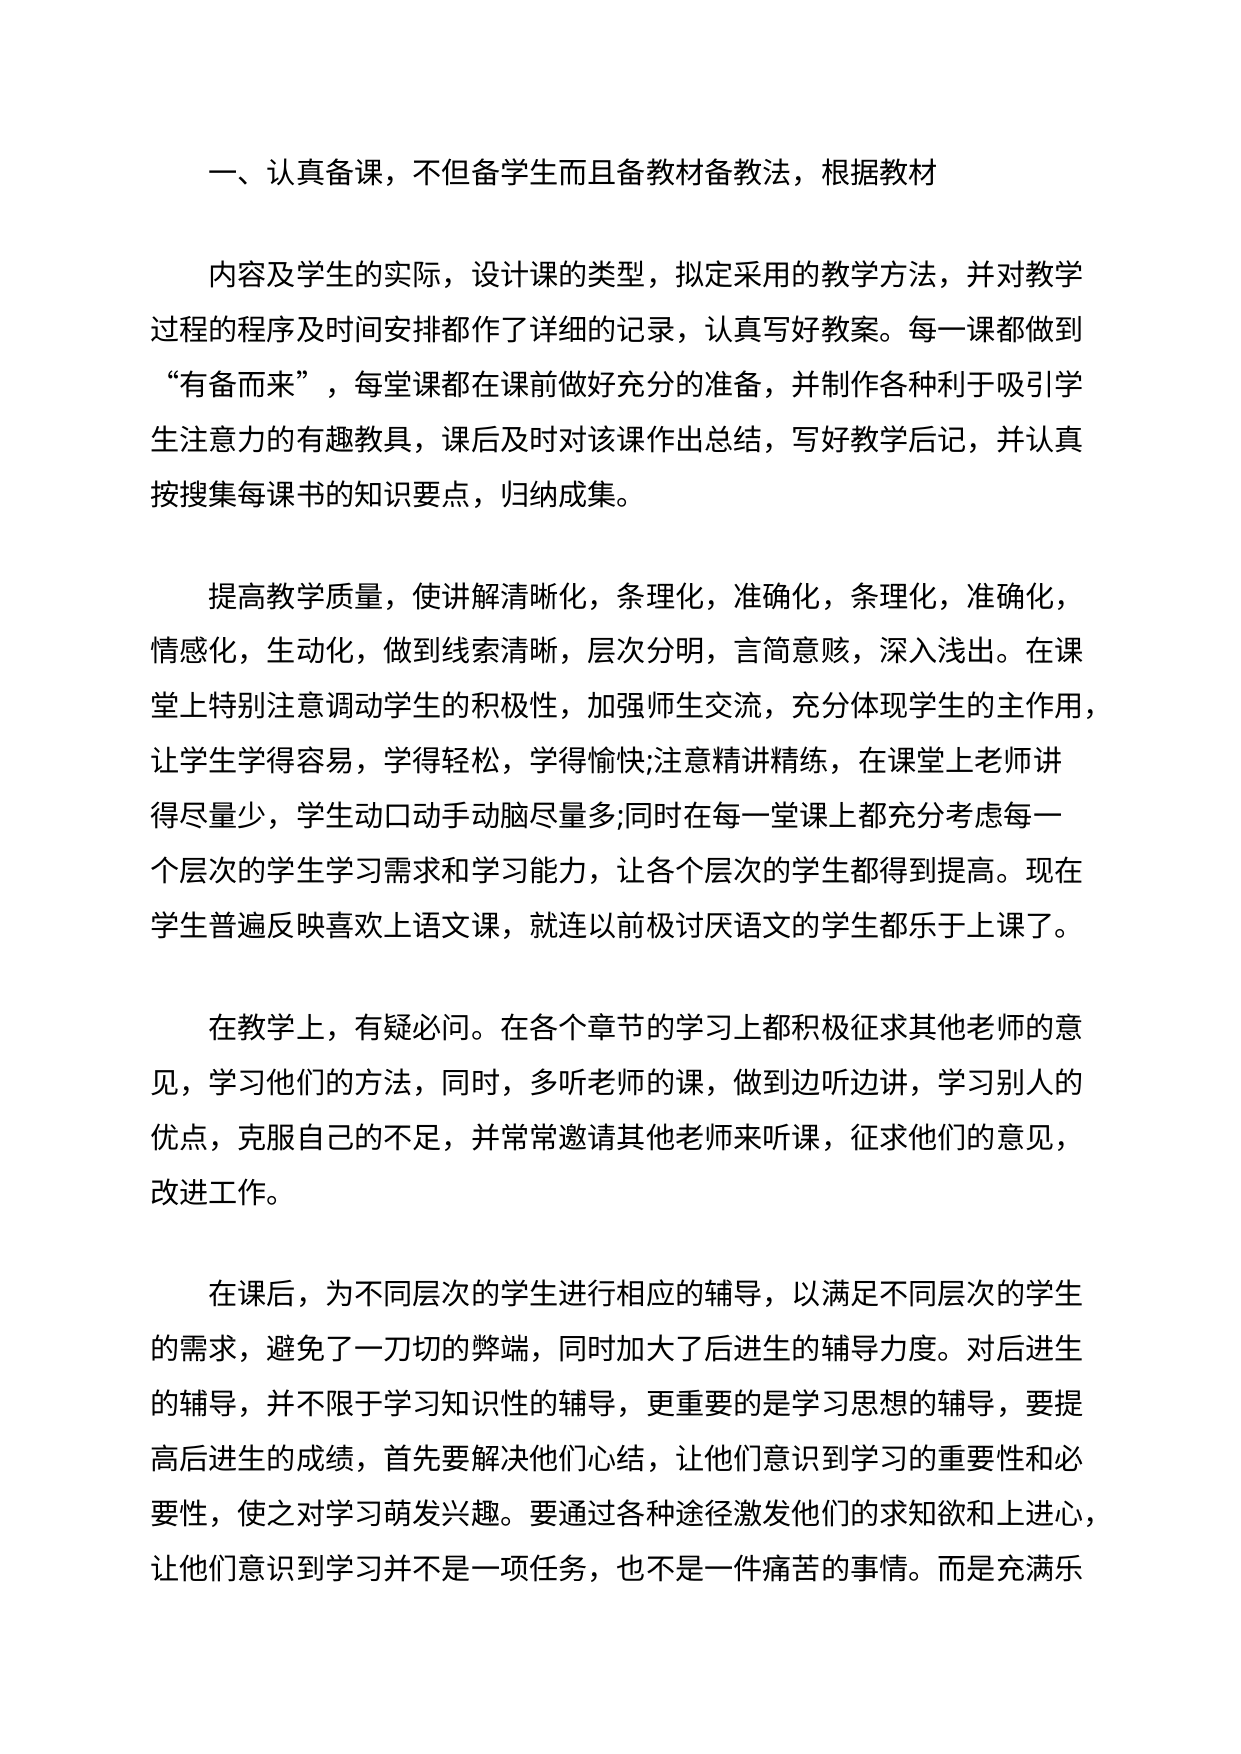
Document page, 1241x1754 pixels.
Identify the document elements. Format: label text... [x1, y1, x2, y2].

text 在教学上，有疑必问。在各个章节的学习上都积极征求其他老师的意见，学习他们的方法，同时，多听老师的课，做到边听边讲，学习别人的优点，克服自己的不足，并常常邀请其他老师来听课，征求他们的意见，改进工作。 [150, 1004, 1090, 1211]
text 一、认真备课，不但备学生而且备教材备教法，根据教材 [150, 150, 1090, 192]
text 内容及学生的实际，设计课的类型，拟定采用的教学方法，并对教学过程的程序及时间安排都作了详细的记录，认真写好教案。每一课都做到“有备而来”，每堂课都在课前做好充分的准备，并制作各种利于吸引学生注意力的有趣教具，课后及时对该课作出总结，写好教学后记，并认真按搜集每课书的知识要点，归纳成集。 [150, 252, 1090, 514]
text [150, 1271, 1090, 1588]
text 提高教学质量，使讲解清晰化，条理化，准确化，条理化，准确化，情感化，生动化，做到线索清晰，层次分明，言简意赅，深入浅出。在课堂上特别注意调动学生的积极性，加强师生交流，充分体现学生的主作用，让学生学得容易，学得轻松，学得愉快;注意精讲精练，在课堂上老师讲得尽量少，学生动口动手动脑尽量多;同时在每一堂课上都充分考虑每一个层次的学生学习需求和学习能力，让各个层次的学生都得到提高。现在学生普遍反映喜欢上语文课，就连以前极讨厌语文的学生都乐于上课了。 [150, 573, 1090, 945]
